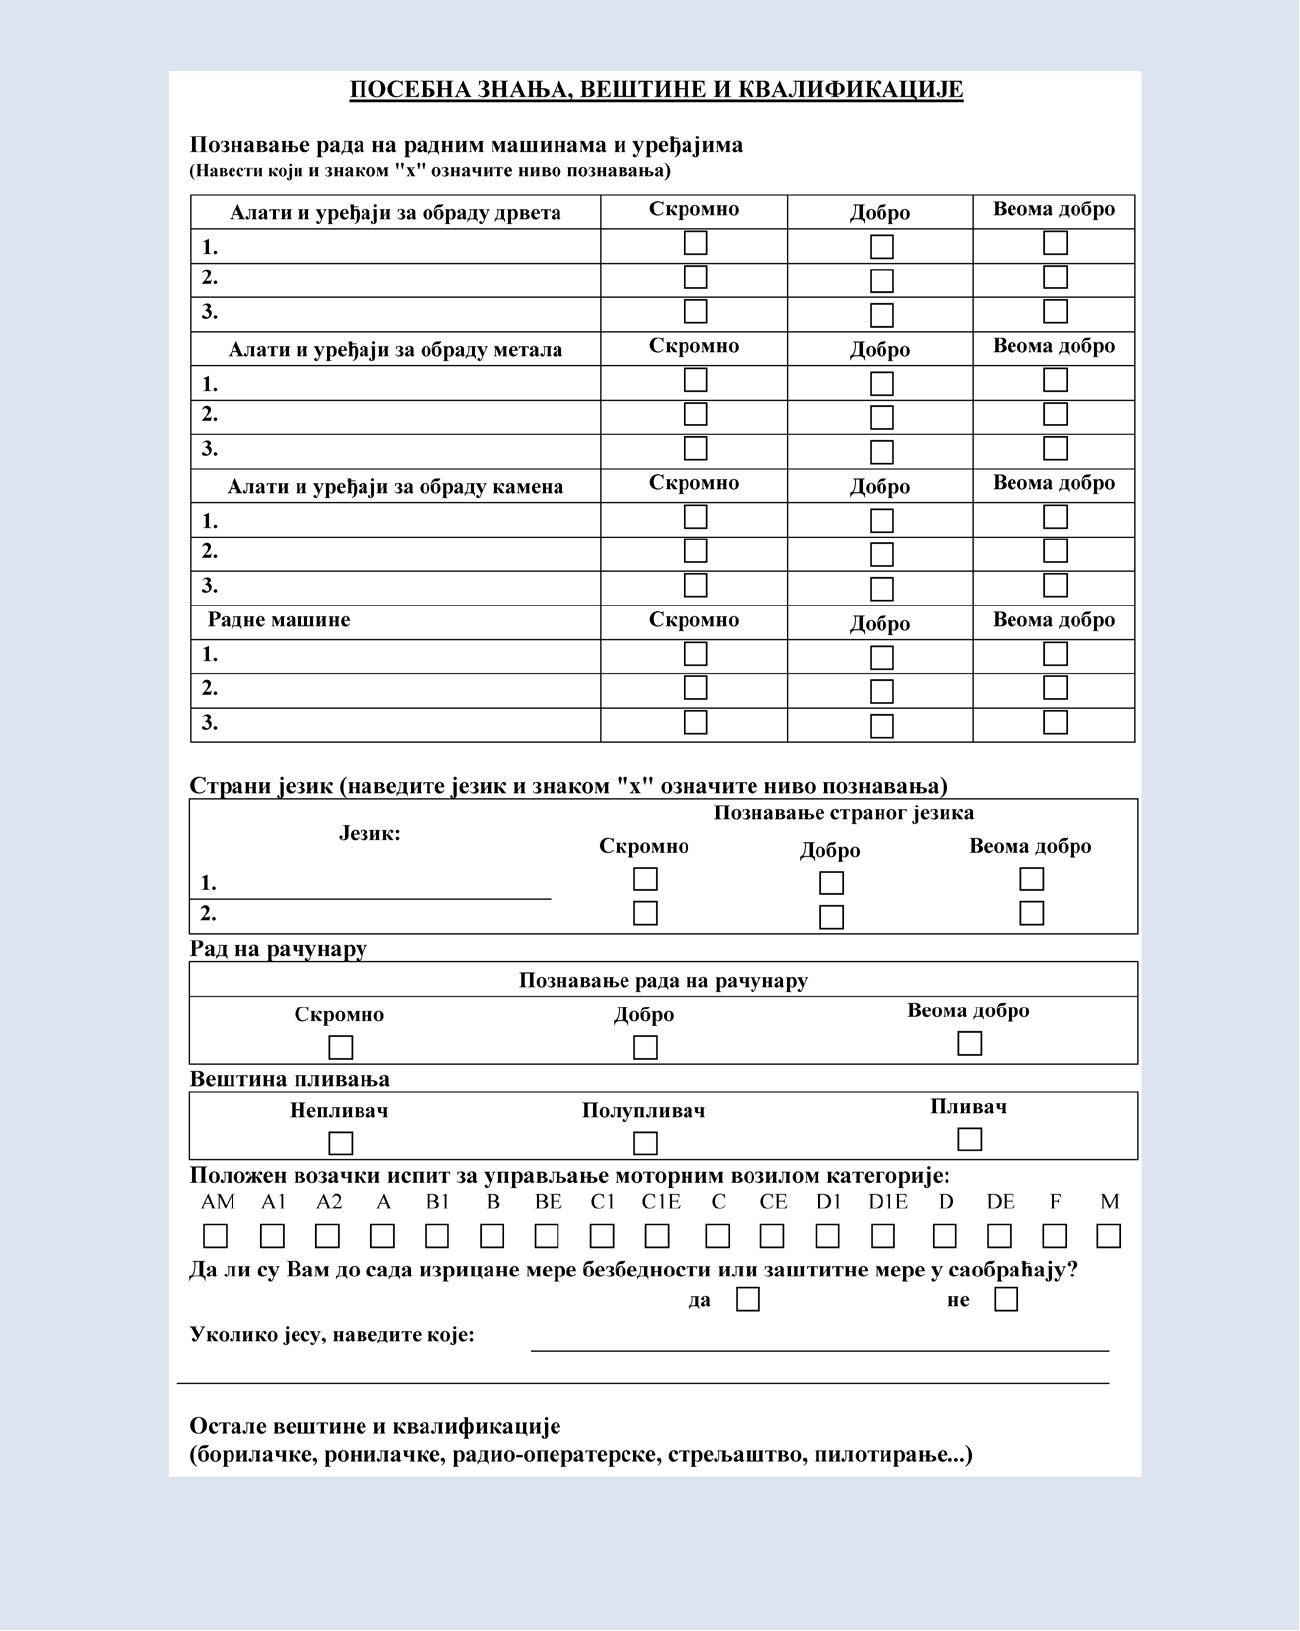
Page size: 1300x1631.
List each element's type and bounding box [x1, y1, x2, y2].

picture [168, 71, 1142, 1477]
